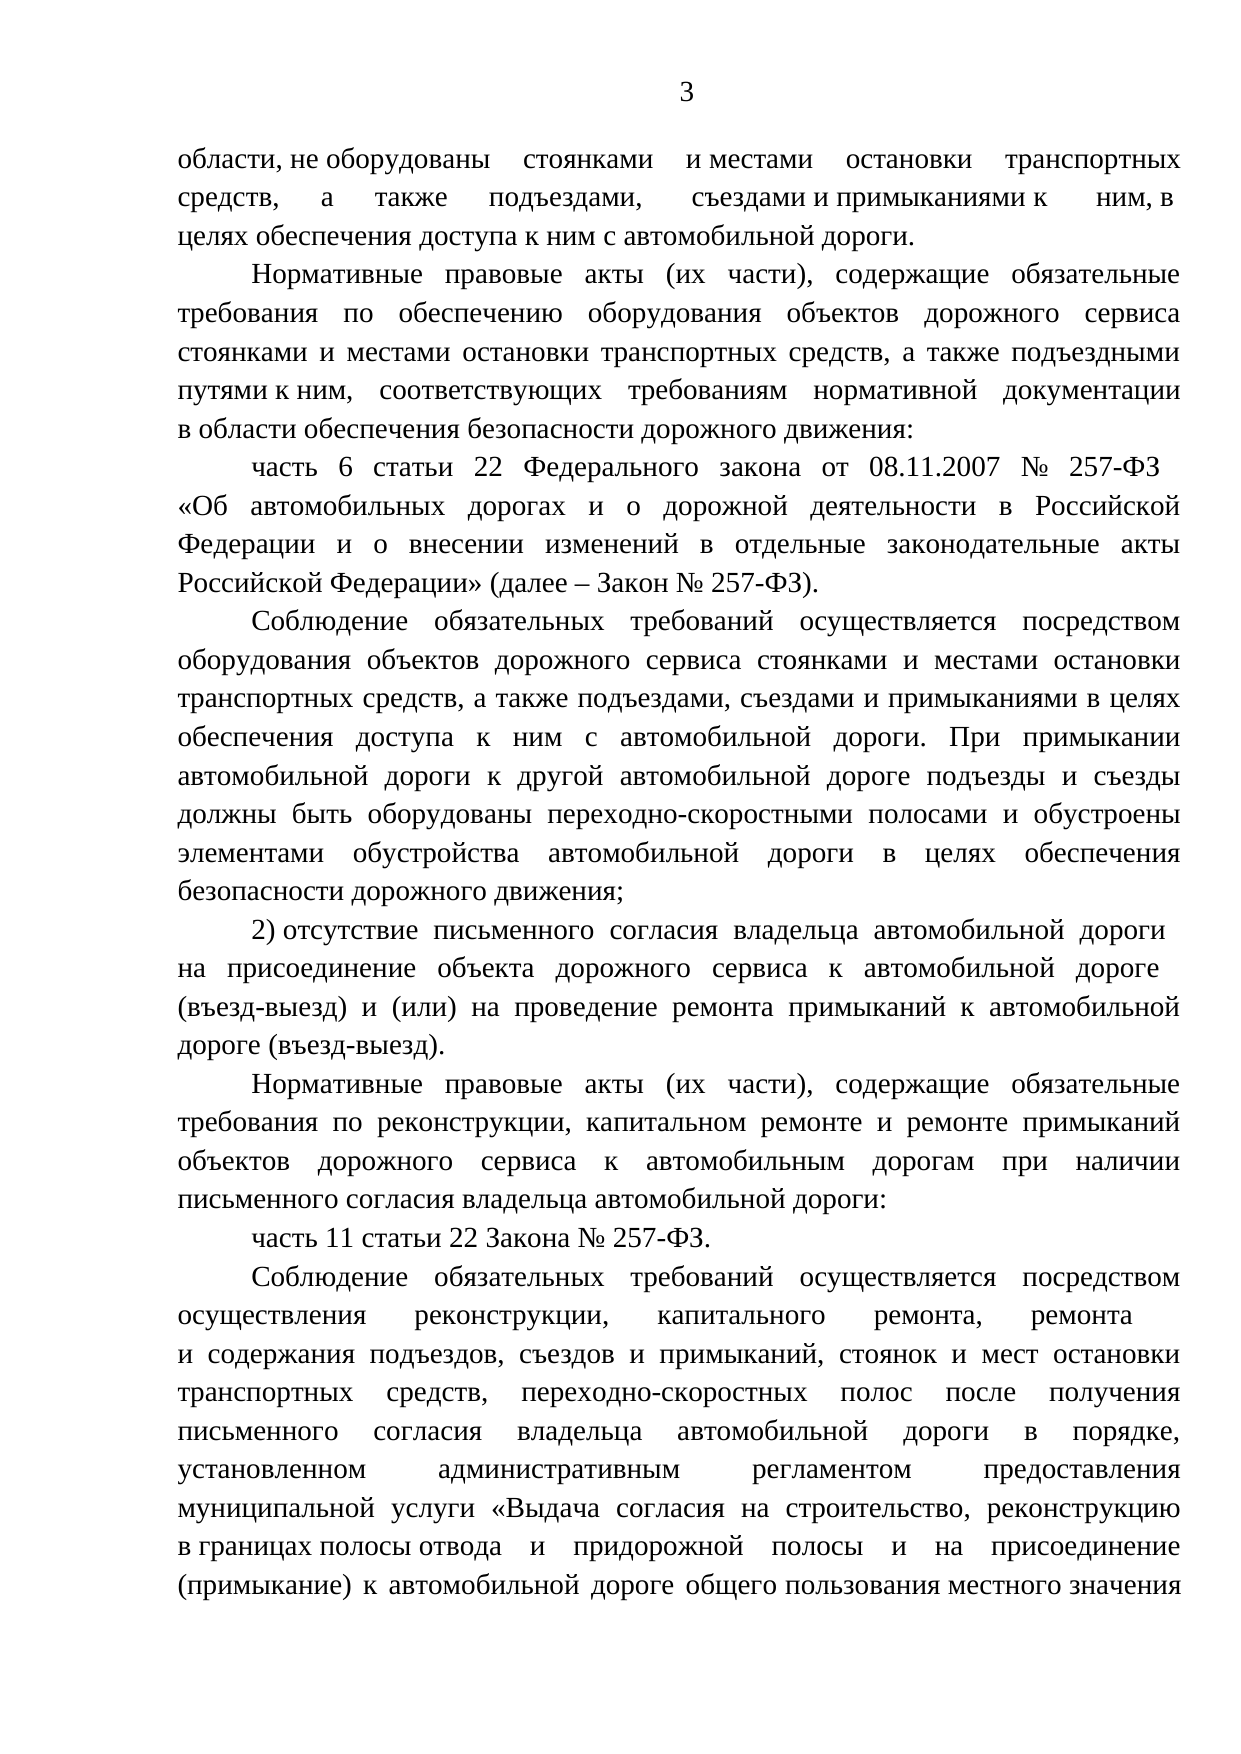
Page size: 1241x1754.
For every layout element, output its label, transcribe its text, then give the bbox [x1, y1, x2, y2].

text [177, 141, 1181, 252]
text часть 11 статьи 22 Закона № 257-ФЗ. [177, 1220, 1181, 1254]
text Нормативные правовые акты (их части), содержащие обязательные требования по реконструкции, капитальном ремонте и ремонте примыканий объектов дорожного сервиса к автомобильным дорогам при наличии письменного согласия владельца автомобильной дороги: [177, 1066, 1181, 1215]
text Соблюдение обязательных требований осуществляется посредством оборудования объектов дорожного сервиса стоянками и местами остановки транспортных средств, а также подъездами, съездами и примыканиями в целях обеспечения доступа к ним с автомобильной дороги. При примыкании автомобильной дороги к другой автомобильной дороге подъезды и съезды должны быть оборудованы переходно-скоростными полосами и обустроены элементами обустройства автомобильной дороги в целях обеспечения безопасности дорожного движения; [177, 603, 1181, 907]
text часть 6 статьи 22 Федерального закона от 08.11.2007 № 257-ФЗ «Об автомобильных дорогах и о дорожной деятельности в Российской Федерации и о внесении изменений в отдельные законодательные акты Российской Федерации» (далее – Закон № 257-ФЗ). [177, 449, 1181, 598]
text Нормативные правовые акты (их части), содержащие обязательные требования по обеспечению оборудования объектов дорожного сервиса стоянками и местами остановки транспортных средств, а также подъездными путями к ним, соответствующих требованиям нормативной документации в области обеспечения безопасности дорожного движения: [177, 257, 1181, 444]
text 2) отсутствие письменного согласия владельца автомобильной дороги на присоединение объекта дорожного сервиса к автомобильной дороге (въезд-выезд) и (или) на проведение ремонта примыканий к автомобильной дороге (въезд-выезд). [177, 912, 1181, 1061]
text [177, 1259, 1181, 1601]
